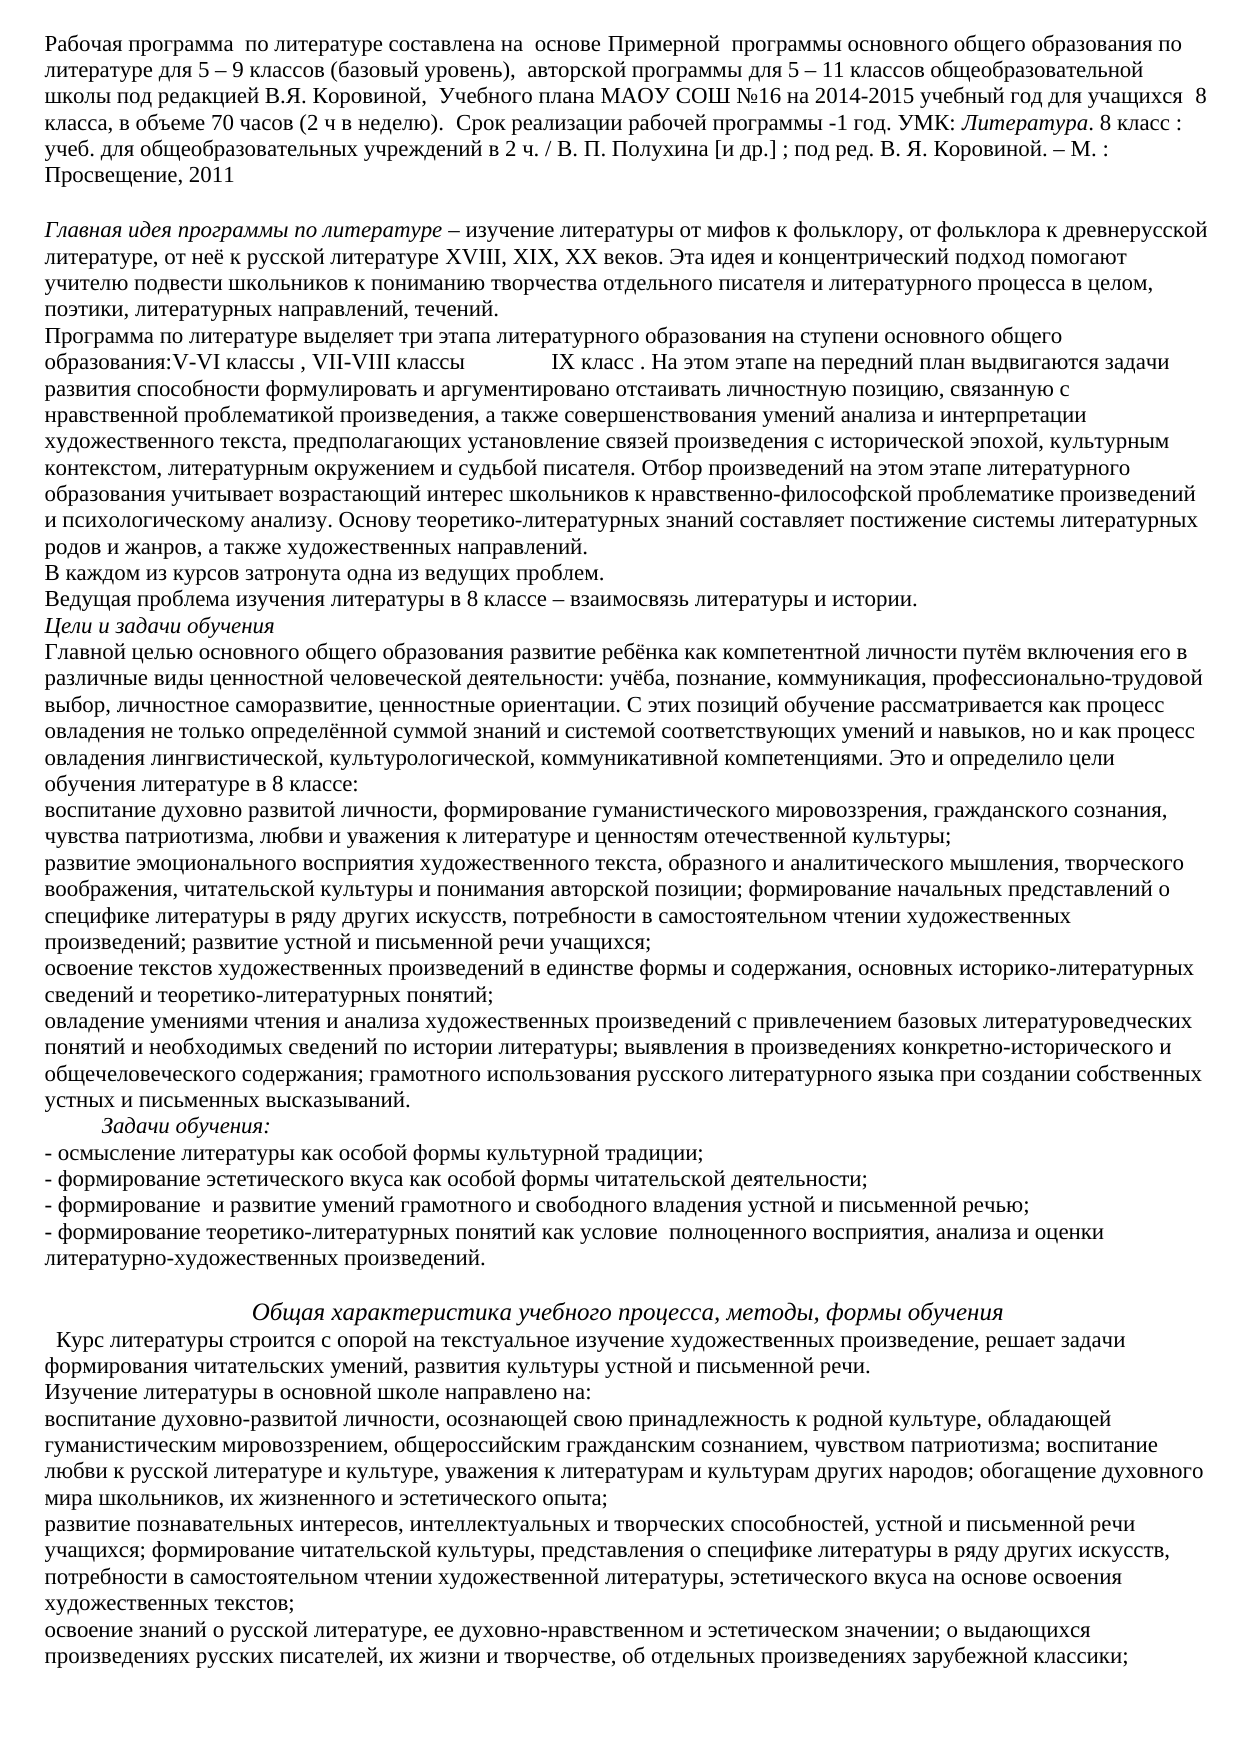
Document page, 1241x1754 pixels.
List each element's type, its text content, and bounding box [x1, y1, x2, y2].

text - формирование теоретико-литературных понятий как условие полноценного восприятия, анализа и оценки литературно-художественных произведений. [44, 1218, 1211, 1271]
text освоение текстов художественных произведений в единстве формы и содержания, основных историко-литературных сведений и теоретико-литературных понятий; [44, 954, 1211, 1007]
text развитие познавательных интересов, интеллектуальных и творческих способностей, устной и письменной речи учащихся; формирование читательской культуры, представления о специфике литературы в ряду других искусств, потребности в самостоятельном чтении художественной литературы, эстетического вкуса на основе освоения художественных текстов; [44, 1510, 1211, 1616]
text Курс литературы строится с опорой на текстуальное изучение художественных произведение, решает задачи формирования читательских умений, развития культуры устной и письменной речи. [44, 1326, 1211, 1378]
text развитие эмоционального восприятия художественного текста, образного и аналитического мышления, творческого воображения, читательской культуры и понимания авторской позиции; формирование начальных представлений о специфике литературы в ряду других искусств, потребности в самостоятельном чтении художественных произведений; развитие устной и письменной речи учащихся; [44, 849, 1211, 954]
text Главной целью основного общего образования развитие ребёнка как компетентной личности путём включения его в различные виды ценностной человеческой деятельности: учёба, познание, коммуникация, профессионально-трудовой выбор, личностное саморазвитие, ценностные ориентации. С этих позиций обучение рассматривается как процесс овладения не только определённой суммой знаний и системой соответствующих умений и навыков, но и как процесс овладения лингвистической, культурологической, коммуникативной компетенциями. Это и определило цели обучения литературе в 8 классе: [44, 638, 1211, 796]
text - формирование эстетического вкуса как особой формы читательской деятельности; [44, 1165, 1211, 1192]
text Задачи обучения: [44, 1112, 1211, 1139]
text - осмысление литературы как особой формы культурной традиции; [44, 1139, 1211, 1165]
text воспитание духовно-развитой личности, осознающей свою принадлежность к родной культуре, обладающей гуманистическим мировоззрением, общероссийским гражданским сознанием, чувством патриотизма; воспитание любви к русской литературе и культуре, уважения к литературам и культурам других народов; обогащение духовного мира школьников, их жизненного и эстетического опыта; [44, 1405, 1211, 1510]
text Общая характеристика учебного процесса, методы, формы обучения [44, 1297, 1211, 1326]
text освоение знаний о русской литературе, ее духовно-нравственном и эстетическом значении; о выдающихся произведениях русских писателей, их жизни и творчестве, об отдельных произведениях зарубежной классики; [44, 1616, 1211, 1668]
text Ведущая проблема изучения литературы в 8 классе – взаимосвязь литературы и истории. [44, 585, 1211, 612]
text Рабочая программа по литературе составлена на основе Примерной программы основного общего образования по литературе для 5 – 9 классов (базовый уровень), авторской программы для 5 – 11 классов общеобразовательной школы под редакцией В.Я. Коровиной, Учебного плана МАОУ СОШ №16 на 2014-2015 учебный год для учащихся 8 класса, в объеме 70 часов (2 ч в неделю). Срок реализации рабочей программы -1 год. УМК: Литература. 8 класс : учеб. для общеобразовательных учреждений в 2 ч. / В. П. Полухина [и др.] ; под ред. В. Я. Коровиной. – М. : Просвещение, 2011 [44, 29, 1211, 188]
text В каждом из курсов затронута одна из ведущих проблем. [44, 559, 1211, 585]
text Программа по литературе выделяет три этапа литературного образования на ступени основного общего образования:V-VI классы , VII-VIII классы IX класс . На этом этапе на передний план выдвигаются задачи развития способности формулировать и аргументировано отстаивать личностную позицию, связанную с нравственной проблематикой произведения, а также совершенствования умений анализа и интерпретации художественного текста, предполагающих установление связей произведения с исторической эпохой, культурным контекстом, литературным окружением и судьбой писателя. Отбор произведений на этом этапе литературного образования учитывает возрастающий интерес школьников к нравственно-философской проблематике произведений и психологическому анализу. Основу теоретико-литературных знаний составляет постижение системы литературных родов и жанров, а также художественных направлений. [44, 322, 1211, 559]
text Изучение литературы в основной школе направлено на: [44, 1378, 1211, 1405]
text Главная идея программы по литературе – изучение литературы от мифов к фольклору, от фольклора к древнерусской литературе, от неё к русской литературе XVIII, XIX, XX веков. Эта идея и концентрический подход помогают учителю подвести школьников к пониманию творчества отдельного писателя и литературного процесса в целом, поэтики, литературных направлений, течений. [44, 216, 1211, 322]
text овладение умениями чтения и анализа художественных произведений с привлечением базовых литературоведческих понятий и необходимых сведений по истории литературы; выявления в произведениях конкретно-исторического и общечеловеческого содержания; грамотного использования русского литературного языка при создании собственных устных и письменных высказываний. [44, 1007, 1211, 1112]
text - формирование и развитие умений грамотного и свободного владения устной и письменной речью; [44, 1192, 1211, 1218]
text Цели и задачи обучения [44, 612, 1211, 638]
text воспитание духовно развитой личности, формирование гуманистического мировоззрения, гражданского сознания, чувства патриотизма, любви и уважения к литературе и ценностям отечественной культуры; [44, 796, 1211, 849]
